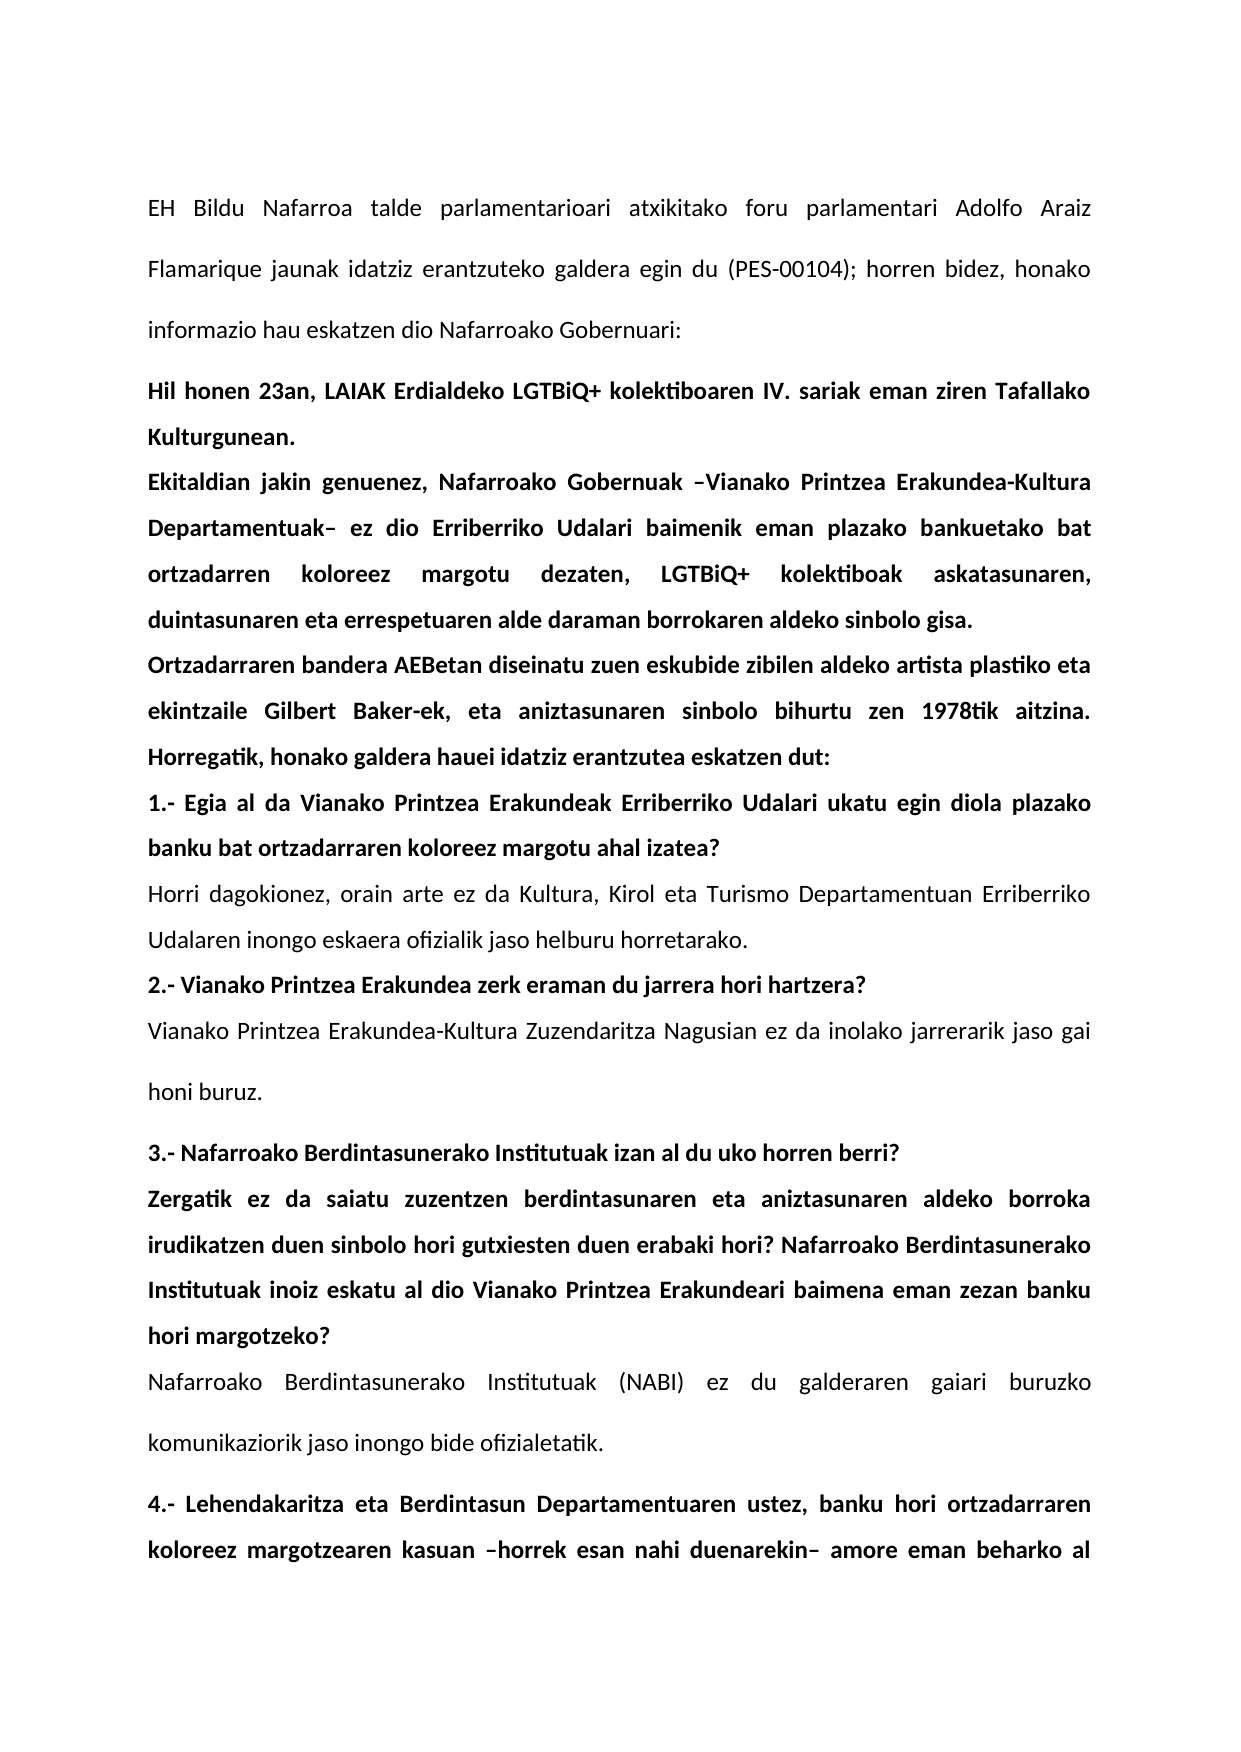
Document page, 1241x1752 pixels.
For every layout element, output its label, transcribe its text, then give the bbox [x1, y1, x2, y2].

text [148, 1488, 1092, 1564]
text Vianako Printzea Erakundea-Kultura Zuzendaritza Nagusian ez da inolako jarrerarik jaso gai honi buruz. [148, 1015, 1092, 1107]
text 1.- Egia al da Vianako Printzea Erakundeak Erriberriko Udalari ukatu egin diola plazako banku bat ortzadarraren koloreez margotu ahal izatea? [148, 787, 1092, 863]
text Hil honen 23an, LAIAK Erdialdeko LGTBiQ+ kolektiboaren IV. sariak eman ziren Tafallako Kulturgunean. [148, 375, 1092, 451]
text Nafarroako Berdintasunerako Institutuak (NABI) ez du galderaren gaiari buruzko komunikaziorik jaso inongo bide ofizialetatik. [148, 1366, 1092, 1458]
text Horri dagokionez, orain arte ez da Kultura, Kirol eta Turismo Departamentuan Erriberriko Udalaren inongo eskaera ofizialik jaso helburu horretarako. [148, 878, 1092, 954]
text EH Bildu Nafarroa talde parlamentarioari atxikitako foru parlamentari Adolfo Araiz Flamarique jaunak idatziz erantzuteko galdera egin du (PES-00104); horren bidez, honako informazio hau eskatzen dio Nafarroako Gobernuari: [148, 192, 1092, 344]
text Ekitaldian jakin genuenez, Nafarroako Gobernuak –Vianako Printzea Erakundea-Kultura Departamentuak– ez dio Erriberriko Udalari baimenik eman plazako bankuetako bat ortzadarren koloreez margotu dezaten, LGTBiQ+ kolektiboak askatasunaren, duintasunaren eta errespetuaren alde daraman borrokaren aldeko sinbolo gisa. [148, 467, 1092, 634]
text 3.- Nafarroako Berdintasunerako Institutuak izan al du uko horren berri? [148, 1137, 1092, 1168]
text Zergatik ez da saiatu zuzentzen berdintasunaren eta aniztasunaren aldeko borroka irudikatzen duen sinbolo hori gutxiesten duen erabaki hori? Nafarroako Berdintasunerako Institutuak inoiz eskatu al dio Vianako Printzea Erakundeari baimena eman zezan banku hori margotzeko? [148, 1183, 1092, 1351]
text 2.- Vianako Printzea Erakundea zerk eraman du jarrera hori hartzera? [148, 969, 1092, 1000]
text Ortzadarraren bandera AEBetan diseinatu zuen eskubide zibilen aldeko artista plastiko eta ekintzaile Gilbert Baker-ek, eta aniztasunaren sinbolo bihurtu zen 1978tik aitzina. Horregatik, honako galdera hauei idatziz erantzutea eskatzen dut: [148, 649, 1092, 771]
